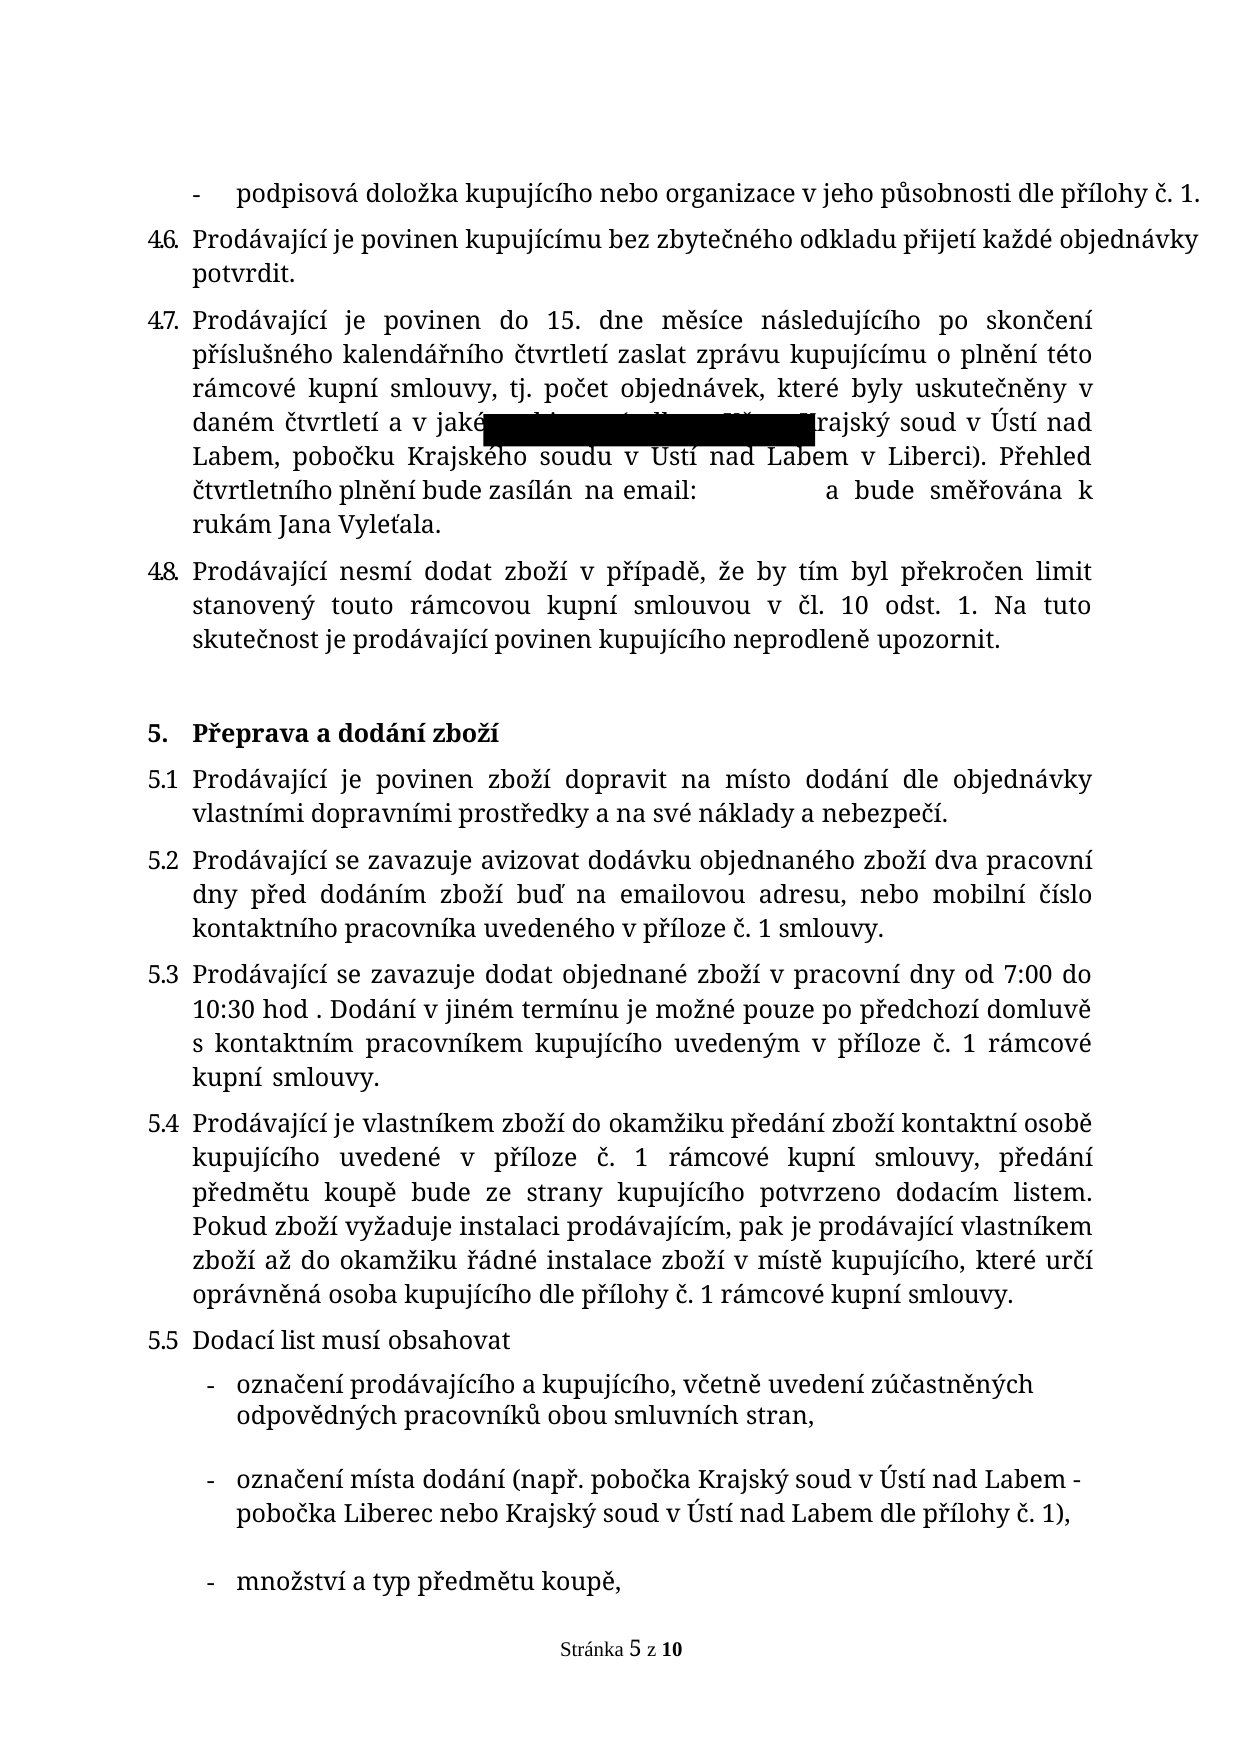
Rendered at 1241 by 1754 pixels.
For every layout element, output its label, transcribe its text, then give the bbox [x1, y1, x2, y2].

list Prodávající je povinen zboží dopravit na místo dodání dle objednávky vlastními dopravními prostředky a na své náklady a nebezpečí. [147, 762, 1093, 830]
list Dodací list musí obsahovat [147, 1323, 1238, 1357]
list Prodávající je povinen kupujícímu bez zbytečného odkladu přijetí každé objednávky potvrdit. [147, 222, 1238, 290]
list Prodávající se zavazuje avizovat dodávku objednaného zboží dva pracovní dny před dodáním zboží buď na emailovou adresu, nebo mobilní číslo kontaktního pracovníka uvedeného v příloze č. 1 smlouvy. [147, 843, 1093, 945]
list podpisová doložka kupujícího nebo organizace v jeho působnosti dle přílohy č. 1. [192, 175, 1238, 209]
list označení místa dodání (např. pobočka Krajský soud v Ústí nad Labem - pobočka Liberec nebo Krajský soud v Ústí nad Labem dle přílohy č. 1), [206, 1462, 1093, 1530]
list Prodávající je vlastníkem zboží do okamžiku předání zboží kontaktní osobě kupujícího uvedené v příloze č. 1 rámcové kupní smlouvy, předání předmětu koupě bude ze strany kupujícího potvrzeno dodacím listem. Pokud zboží vyžaduje instalaci prodávajícím, pak je prodávající vlastníkem zboží až do okamžiku řádné instalace zboží v místě kupujícího, které určí oprávněná osoba kupujícího dle přílohy č. 1 rámcové kupní smlouvy. [147, 1106, 1093, 1310]
list Prodávající je povinen do 15. dne měsíce následujícího po skončení příslušného kalendářního čtvrtletí zaslat zprávu kupujícímu o plnění této rámcové kupní smlouvy, tj. počet objednávek, které byly uskutečněny v daném čtvrtletí a v jakém objemu (celkem Kč za Krajský soud v Ústí nad Labem, pobočku Krajského soudu v Ústí nad Labem v Liberci). Přehled čtvrtletního plnění bude zasílán na email: a bude směřována k rukám Jana Vyleťala. [147, 302, 1093, 541]
list množství a typ předmětu koupě, [206, 1564, 1238, 1598]
list Prodávající nesmí dodat zboží v případě, že by tím byl překročen limit stanovený touto rámcovou kupní smlouvou v čl. 10 odst. 1. Na tuto skutečnost je prodávající povinen kupujícího neprodleně upozornit. [147, 553, 1093, 656]
subtitle Přeprava a dodání zboží [147, 715, 1238, 749]
list označení prodávajícího a kupujícího, včetně uvedení zúčastněných odpovědných pracovníků obou smluvních stran, [206, 1369, 1093, 1431]
list Prodávající se zavazuje dodat objednané zboží v pracovní dny od 7:00 do 10:30 hod . Dodání v jiném termínu je možné pouze po předchozí domluvě s kontaktním pracovníkem kupujícího uvedeným v příloze č. 1 rámcové kupní smlouvy. [147, 957, 1093, 1093]
